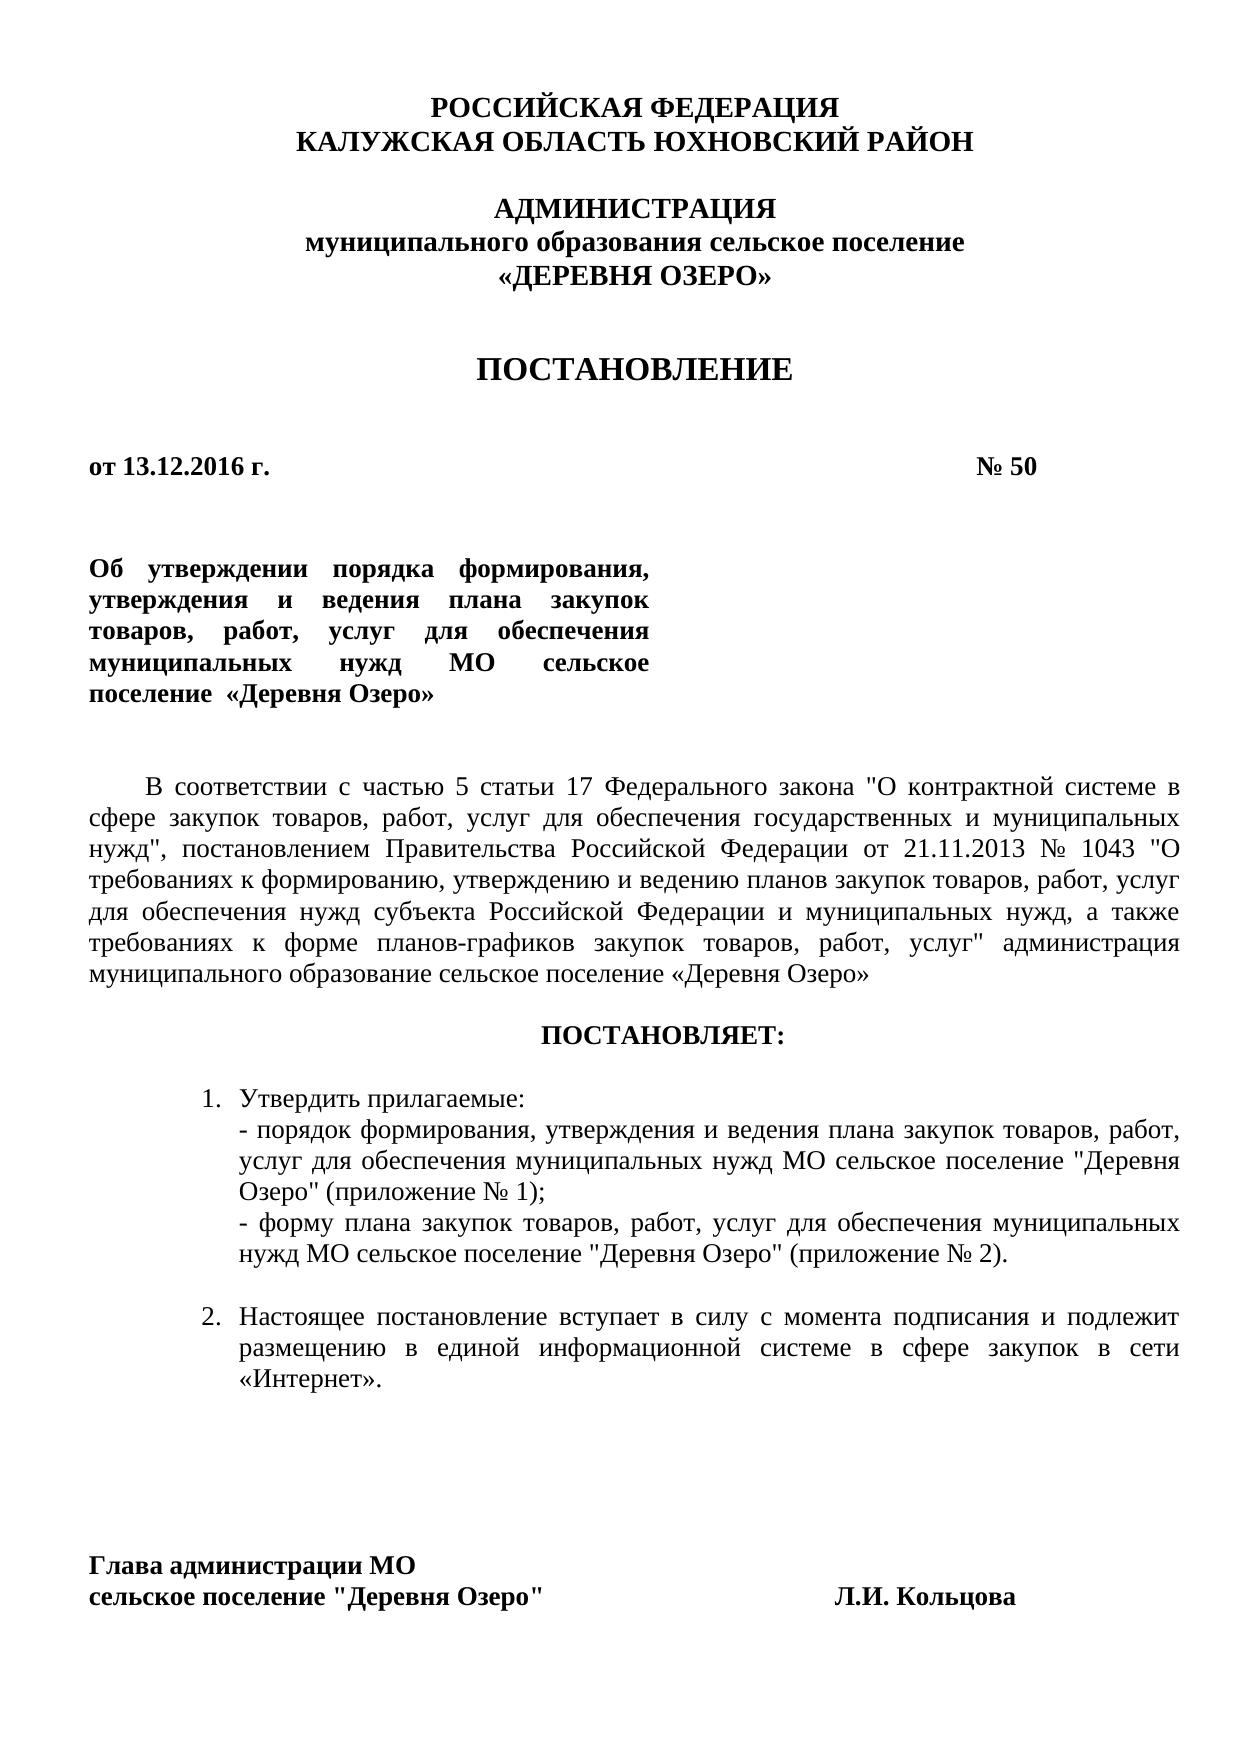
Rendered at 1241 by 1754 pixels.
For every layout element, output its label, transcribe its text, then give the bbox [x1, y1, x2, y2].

text АДМИНИСТРАЦИЯ [89, 191, 1181, 224]
text ПОСТАНОВЛЯЕТ: [89, 1019, 1181, 1051]
text «ДЕРЕВНЯ ОЗЕРО» [89, 258, 1181, 291]
text Об утверждении порядка формирования, утверждения и ведения плана закупок товаров, работ, услуг для обеспечения муниципальных нужд МО сельское поселение «Деревня Озеро» [89, 552, 650, 708]
text от 13.12.2016 г. № 50 [89, 449, 1181, 481]
text Глава администрации МО [89, 1549, 1181, 1580]
text сельское поселение "Деревня Озеро" Л.И. Кольцова [89, 1580, 1181, 1611]
text В соответствии с частью 5 статьи 17 Федерального закона "О контрактной системе в сфере закупок товаров, работ, услуг для обеспечения государственных и муниципальных нужд", постановлением Правительства Российской Федерации от 21.11.2013 № 1043 "О требованиях к формированию, утверждению и ведению планов закупок товаров, работ, услуг для обеспечения нужд субъекта Российской Федерации и муниципальных нужд, а также требованиях к форме планов-графиков закупок товаров, работ, услуг" администрация муниципального образование сельское поселение «Деревня Озеро» [89, 770, 1181, 988]
text ПОСТАНОВЛЕНИЕ [89, 349, 1181, 387]
list Утвердить прилагаемые: [201, 1082, 1181, 1113]
text - форму плана закупок товаров, работ, услуг для обеспечения муниципальных нужд МО сельское поселение "Деревня Озеро" (приложение № 2). [239, 1206, 1181, 1268]
text РОССИЙСКАЯ ФЕДЕРАЦИЯ [89, 90, 1181, 124]
text муниципального образования сельское поселение [89, 224, 1181, 258]
text - порядок формирования, утверждения и ведения плана закупок товаров, работ, услуг для обеспечения муниципальных нужд МО сельское поселение "Деревня Озеро" (приложение № 1); [239, 1113, 1181, 1206]
text КАЛУЖСКАЯ ОБЛАСТЬ ЮХНОВСКИЙ РАЙОН [89, 124, 1181, 157]
list Настоящее постановление вступает в силу с момента подписания и подлежит размещению в единой информационной системе в сфере закупок в сети «Интернет». [201, 1300, 1181, 1393]
